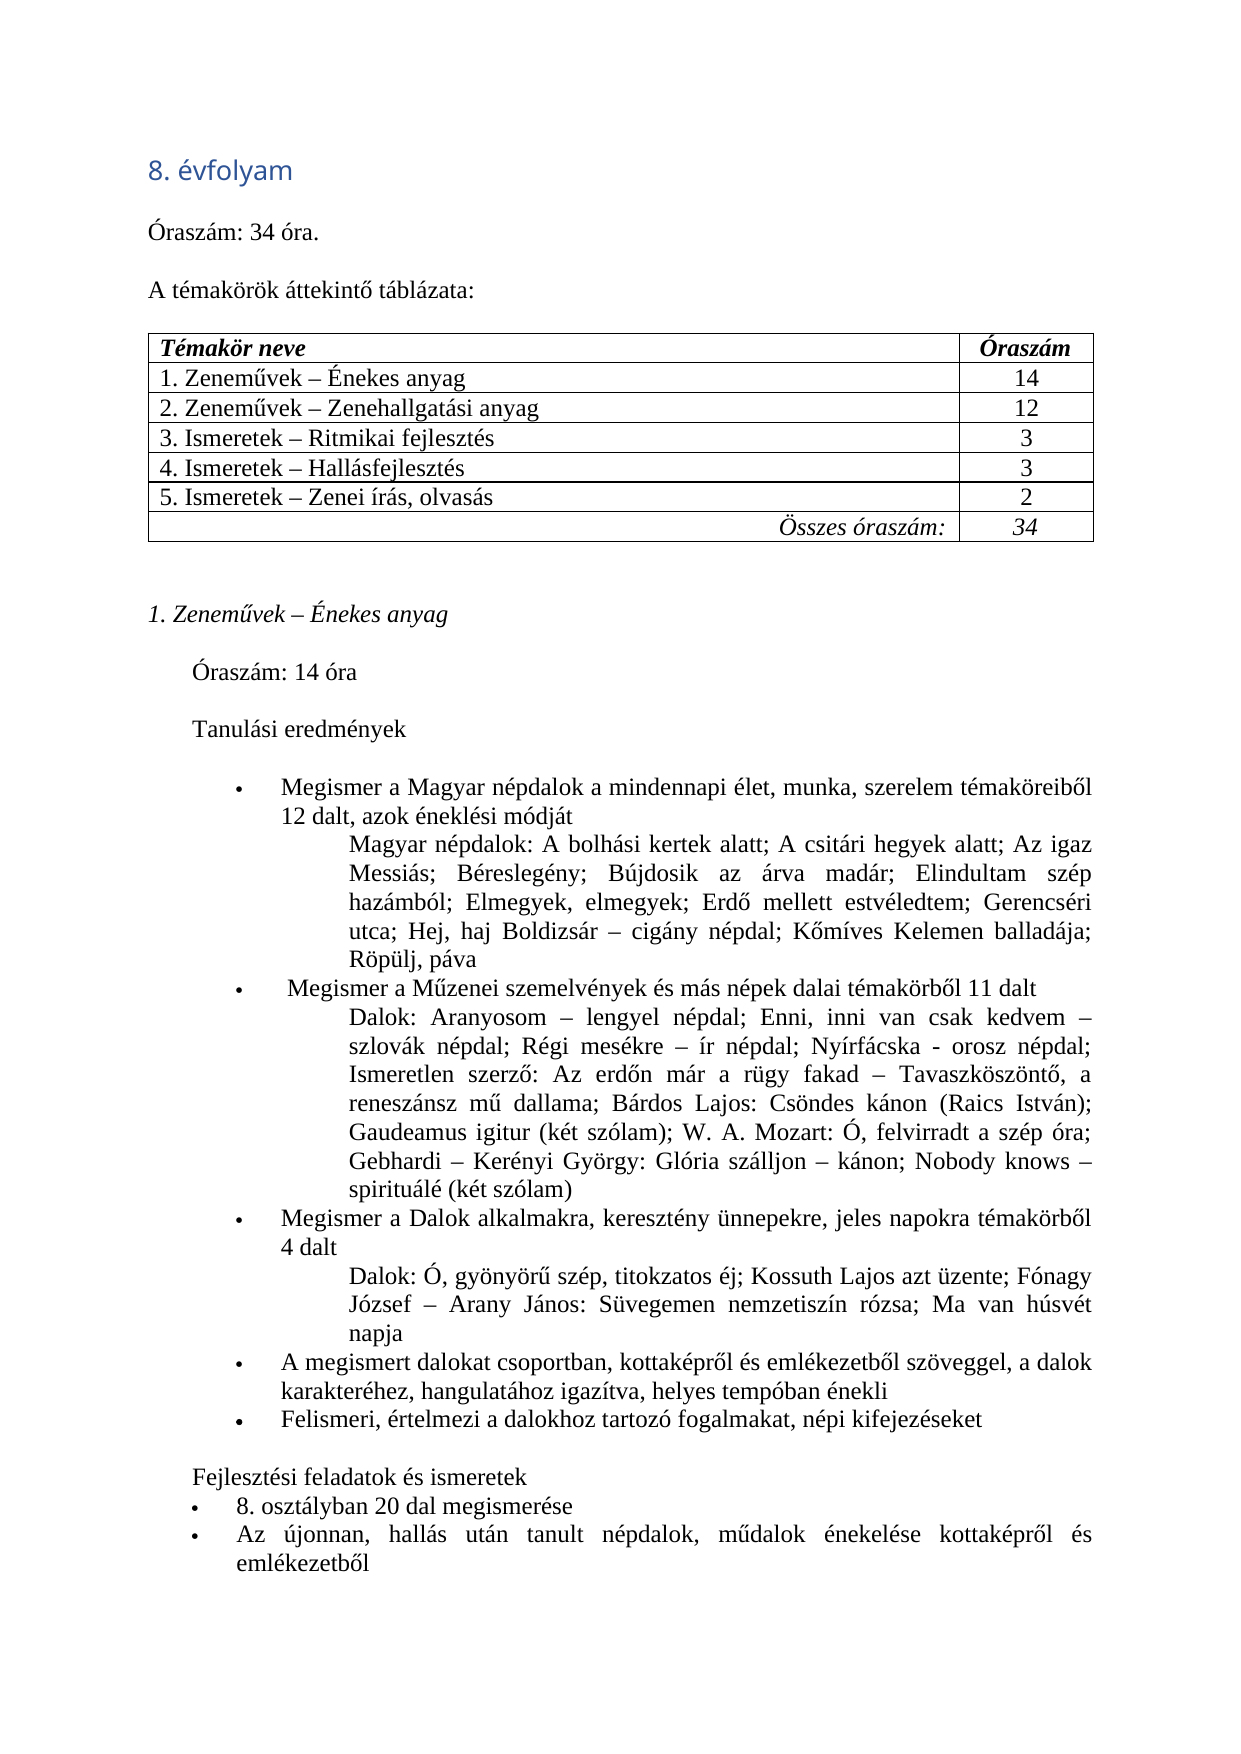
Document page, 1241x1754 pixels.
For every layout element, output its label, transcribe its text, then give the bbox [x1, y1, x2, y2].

table_cell 4. Ismeretek – Hallásfejlesztés [149, 453, 959, 481]
list Megismer a Műzenei szemelvények és más népek dalai témakörből 11 dalt [236, 973, 1093, 1002]
list Felismeri, értelmezi a dalokhoz tartozó fogalmakat, népi kifejezéseket [236, 1404, 1093, 1433]
table_cell 3. Ismeretek – Ritmikai fejlesztés [149, 423, 959, 452]
subtitle 8. évfolyam [148, 152, 1093, 189]
text A témakörök áttekintő táblázata: [148, 275, 1093, 304]
table_cell 2 [960, 483, 1093, 511]
text Magyar népdalok: A bolhási kertek alatt; A csitári hegyek alatt; Az igaz Messiás; Béreslegény; Bújdosik az árva madár; Elindultam szép hazámból; Elmegyek, elmegyek; Erdő mellett estvéledtem; Gerencséri utca; Hej, haj Boldizsár – cigány népdal; Kőmíves Kelemen balladája; Röpülj, páva [349, 829, 1093, 973]
table_cell 2. Zeneművek – Zenehallgatási anyag [149, 393, 959, 422]
table_cell 34 [960, 512, 1093, 541]
list Az újonnan, hallás után tanult népdalok, műdalok énekelése kottaképről és emlékezetből [192, 1519, 1093, 1577]
text Dalok: Aranyosom – lengyel népdal; Enni, inni van csak kedvem – szlovák népdal; Régi mesékre – ír népdal; Nyírfácska - orosz népdal; Ismeretlen szerző: Az erdőn már a rügy fakad – Tavaszköszöntő, a reneszánsz mű dallama; Bárdos Lajos: Csöndes kánon (Raics István); Gaudeamus igitur (két szólam); W. A. Mozart: Ó, felvirradt a szép óra; Gebhardi – Kerényi György: Glória szálljon – kánon; Nobody knows – spirituálé (két szólam) [349, 1002, 1093, 1203]
text 1. Zeneművek – Énekes anyag [148, 599, 1093, 628]
text Óraszám: 14 óra [192, 657, 1093, 686]
text Óraszám: 34 óra. [148, 217, 1093, 246]
table_header Témakör neve [149, 334, 959, 362]
text Tanulási eredmények [192, 714, 1093, 743]
table_cell Összes óraszám: [149, 512, 959, 541]
text Fejlesztési feladatok és ismeretek [192, 1462, 1093, 1491]
list A megismert dalokat csoportban, kottaképről és emlékezetből szöveggel, a dalok karakteréhez, hangulatához igazítva, helyes tempóban énekli [236, 1347, 1093, 1404]
list Megismer a Dalok alkalmakra, keresztény ünnepekre, jeles napokra témakörből 4 dalt [236, 1203, 1093, 1261]
table_cell 14 [960, 363, 1093, 392]
table_header Óraszám [960, 334, 1093, 362]
table_cell 1. Zeneművek – Énekes anyag [149, 363, 959, 392]
text Dalok: Ó, gyönyörű szép, titokzatos éj; Kossuth Lajos azt üzente; Fónagy József – Arany János: Süvegemen nemzetiszín rózsa; Ma van húsvét napja [349, 1261, 1093, 1347]
table_cell 3 [960, 453, 1093, 481]
list Megismer a Magyar népdalok a mindennapi élet, munka, szerelem témaköreiből 12 dalt, azok éneklési módját [236, 772, 1093, 829]
list 8. osztályban 20 dal megismerése [192, 1491, 1093, 1519]
table_cell 5. Ismeretek – Zenei írás, olvasás [149, 483, 959, 511]
table_cell 12 [960, 393, 1093, 422]
table_cell 3 [960, 423, 1093, 452]
